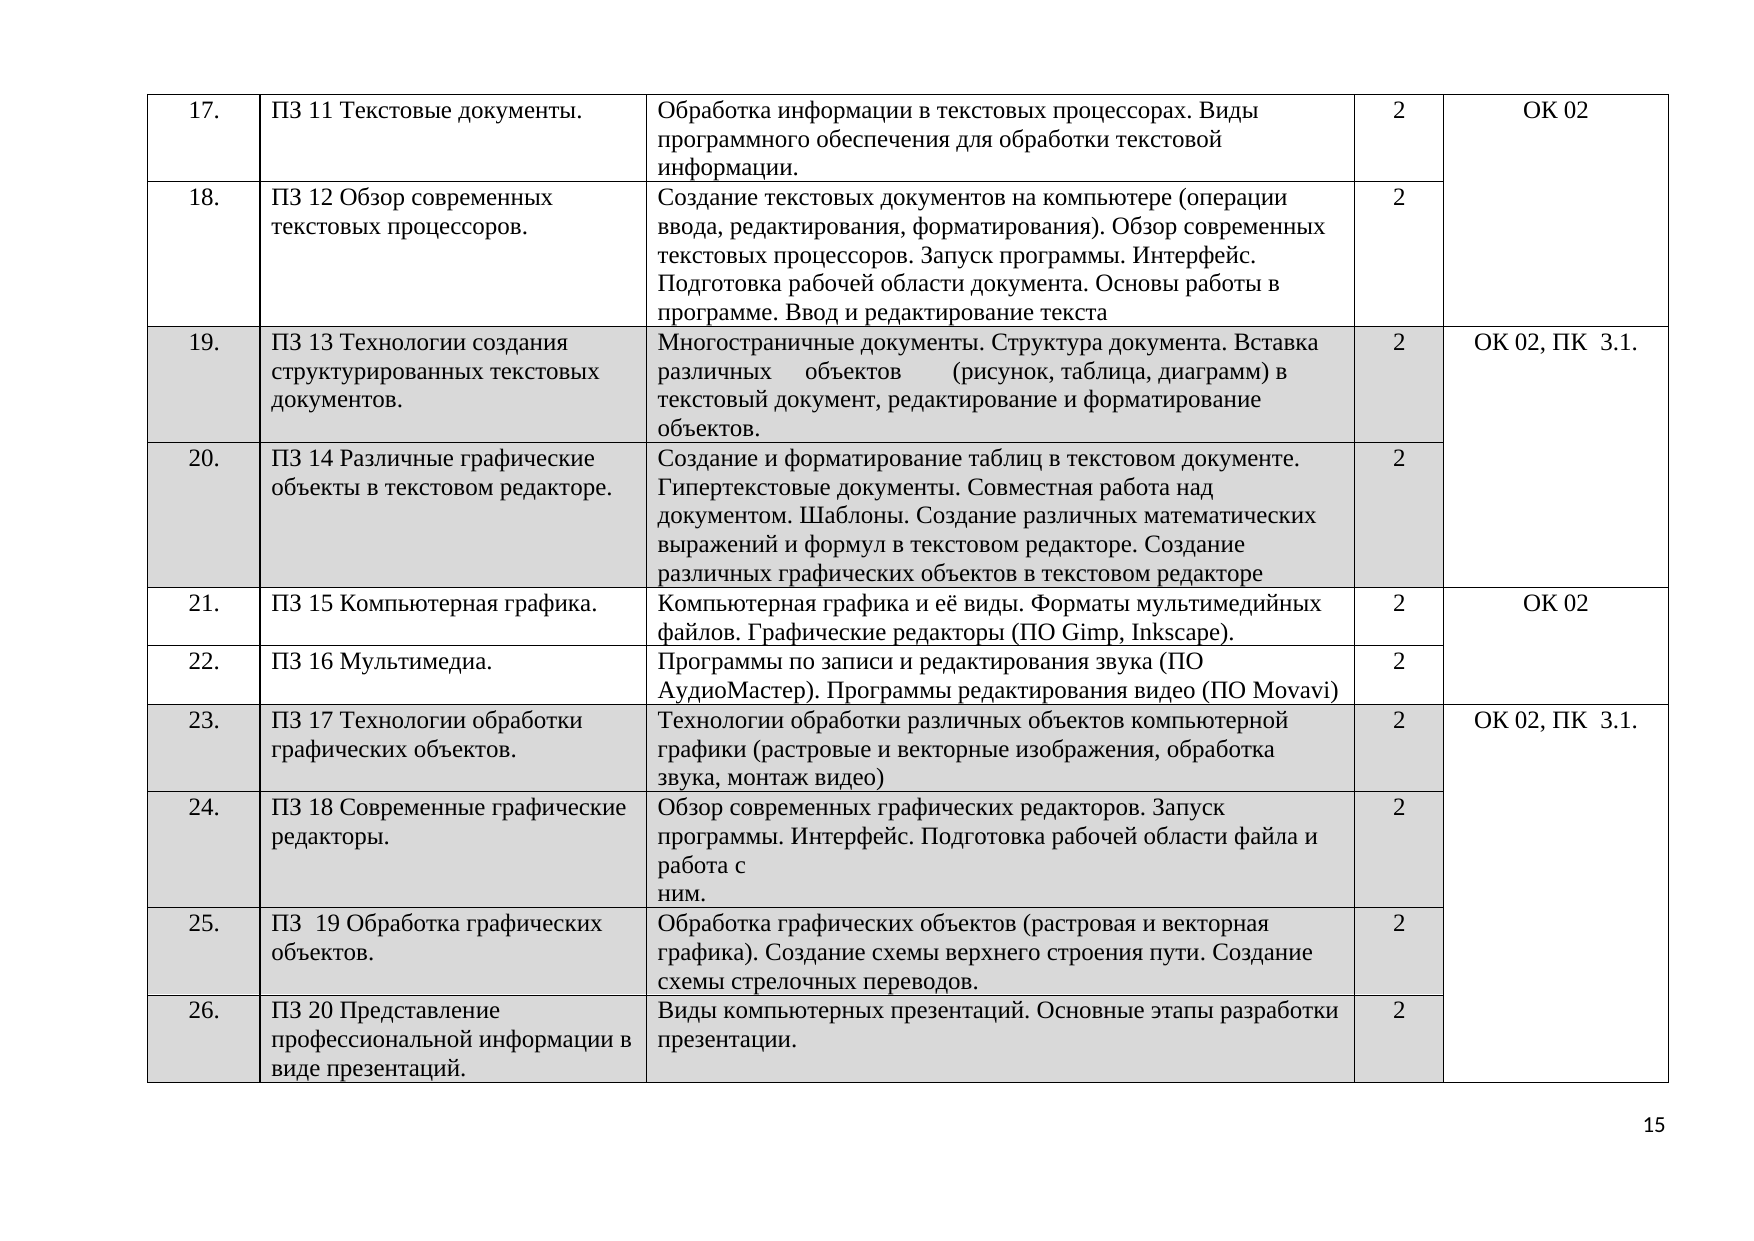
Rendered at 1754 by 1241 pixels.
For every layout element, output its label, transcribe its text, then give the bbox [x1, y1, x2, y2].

table_cell 22. [148, 646, 259, 704]
table_cell 17. [148, 95, 259, 181]
table_cell ПЗ 14 Различные графические объекты в текстовом редакторе. [261, 443, 646, 587]
table_cell 21. [148, 588, 259, 645]
table_cell ОК 02, ПК 3.1. [1444, 327, 1668, 587]
table_cell 2 [1355, 792, 1443, 907]
table_cell 25. [148, 908, 259, 994]
table_cell ПЗ 18 Современные графические редакторы. [261, 792, 646, 907]
table_cell 20. [148, 443, 259, 587]
table_cell ПЗ 20 Представление профессиональной информации в виде презентаций. [261, 996, 646, 1082]
table_cell 2 [1355, 588, 1443, 645]
table_cell ПЗ 19 Обработка графических объектов. [261, 908, 646, 994]
table_cell Создание и форматирование таблиц в текстовом документе. Гипертекстовые документы. Совместная работа над документом. Шаблоны. Создание различных математических выражений и формул в текстовом редакторе. Создание различных графических объектов в текстовом редакторе [647, 443, 1354, 587]
table_cell 2 [1355, 95, 1443, 181]
table_cell 24. [148, 792, 259, 907]
table_cell ПЗ 16 Мультимедиа. [261, 646, 646, 704]
table_cell 2 [1355, 327, 1443, 442]
table_cell Создание текстовых документов на компьютере (операции ввода, редактирования, форматирования). Обзор современных текстовых процессоров. Запуск программы. Интерфейс. Подготовка рабочей области документа. Основы работы в программе. Ввод и редактирование текста [647, 182, 1354, 326]
table_cell 2 [1355, 908, 1443, 994]
table_cell Обработка информации в текстовых процессорах. Виды программного обеспечения для обработки текстовой информации. [647, 95, 1354, 181]
table_cell ОК 02, ПК 3.1. [1444, 705, 1668, 1082]
table_cell Технологии обработки различных объектов компьютерной графики (растровые и векторные изображения, обработка звука, монтаж видео) [647, 705, 1354, 791]
table_cell Обзор современных графических редакторов. Запуск программы. Интерфейс. Подготовка рабочей области файла и работа с ним. [647, 792, 1354, 907]
table_cell 18. [148, 182, 259, 326]
table_cell 19. [148, 327, 259, 442]
table_cell ОК 02 [1444, 95, 1668, 326]
table_cell ОК 02 [1444, 588, 1668, 704]
table_cell ПЗ 11 Текстовые документы. [261, 95, 646, 181]
table_cell Многостраничные документы. Структура документа. Вставка различных объектов (рисунок, таблица, диаграмм) в текстовый документ, редактирование и форматирование объектов. [647, 327, 1354, 442]
table_cell Обработка графических объектов (растровая и векторная графика). Создание схемы верхнего строения пути. Создание схемы стрелочных переводов. [647, 908, 1354, 994]
table_cell 2 [1355, 646, 1443, 704]
table_cell Виды компьютерных презентаций. Основные этапы разработки презентации. [647, 996, 1354, 1082]
table_cell Компьютерная графика и её виды. Форматы мультимедийных файлов. Графические редакторы (ПО Gimp, Inkscape). [647, 588, 1354, 645]
table_cell 2 [1355, 996, 1443, 1082]
table_cell 2 [1355, 705, 1443, 791]
table_cell 2 [1355, 443, 1443, 587]
table_cell ПЗ 12 Обзор современных текстовых процессоров. [261, 182, 646, 326]
table_cell ПЗ 13 Технологии создания структурированных текстовых документов. [261, 327, 646, 442]
table_cell ПЗ 17 Технологии обработки графических объектов. [261, 705, 646, 791]
table_cell Программы по записи и редактирования звука (ПО АудиоМастер). Программы редактирования видео (ПО Movavi) [647, 646, 1354, 704]
table_cell 23. [148, 705, 259, 791]
table_cell 26. [148, 996, 259, 1082]
table_cell ПЗ 15 Компьютерная графика. [261, 588, 646, 645]
table_cell 2 [1355, 182, 1443, 326]
